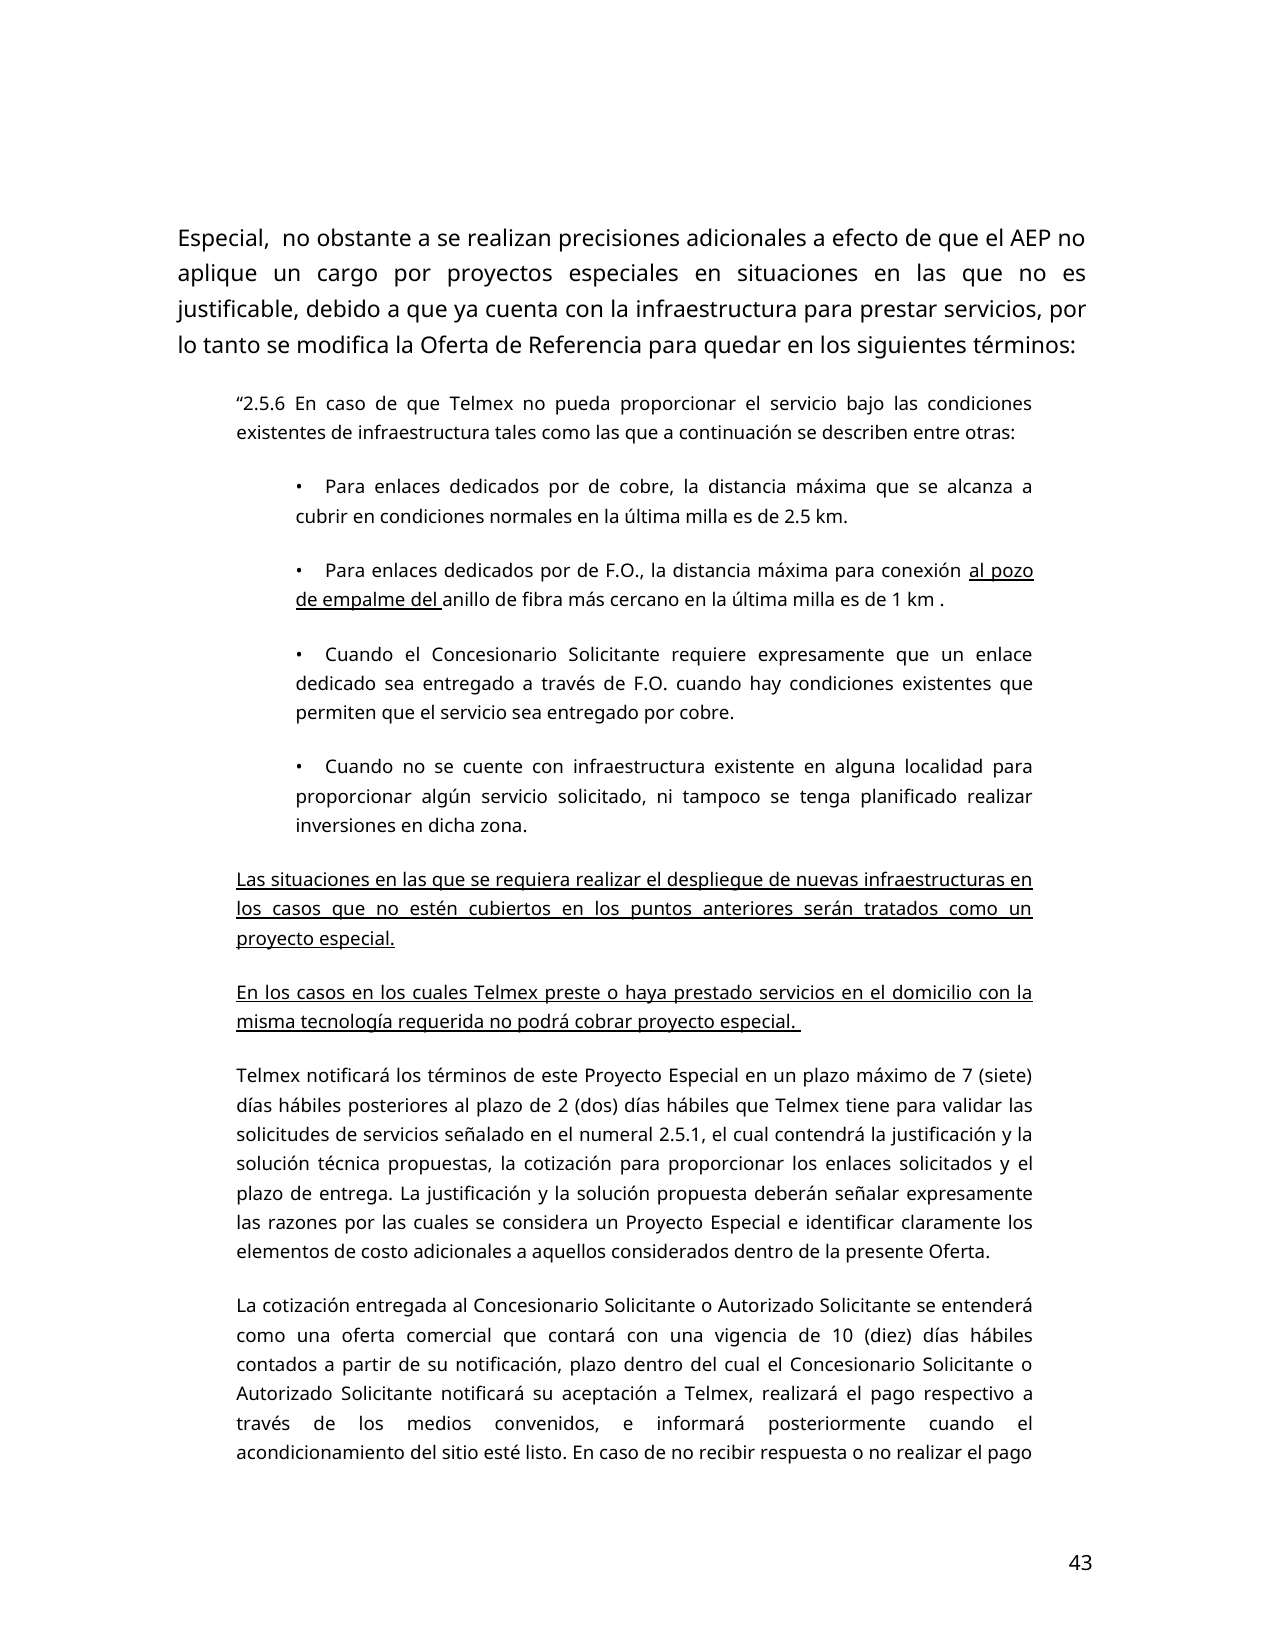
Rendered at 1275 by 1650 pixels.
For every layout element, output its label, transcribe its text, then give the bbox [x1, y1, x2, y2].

text “2.5.6 En caso de que Telmex no pueda proporcionar el servicio bajo las condiciones existentes de infraestructura tales como las que a continuación se describen entre otras: [236, 390, 1034, 445]
text • Cuando el Concesionario Solicitante requiere expresamente que un enlace dedicado sea entregado a través de F.O. cuando hay condiciones existentes que permiten que el servicio sea entregado por cobre. [295, 641, 1034, 725]
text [177, 221, 1087, 361]
text • Cuando no se cuente con infraestructura existente en alguna localidad para proporcionar algún servicio solicitado, ni tampoco se tenga planificado realizar inversiones en dicha zona. [295, 754, 1034, 838]
text Telmex notificará los términos de este Proyecto Especial en un plazo máximo de 7 (siete) días hábiles posteriores al plazo de 2 (dos) días hábiles que Telmex tiene para validar las solicitudes de servicios señalado en el numeral 2.5.1, el cual contendrá la justificación y la solución técnica propuestas, la cotización para proporcionar los enlaces solicitados y el plazo de entrega. La justificación y la solución propuesta deberán señalar expresamente las razones por las cuales se considera un Proyecto Especial e identificar claramente los elementos de costo adicionales a aquellos considerados dentro de la presente Oferta. [236, 1063, 1034, 1264]
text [236, 1293, 1034, 1464]
text Las situaciones en las que se requiera realizar el despliegue de nuevas infraestructuras en los casos que no estén cubiertos en los puntos anteriores serán tratados como un proyecto especial. [236, 866, 1034, 951]
text • Para enlaces dedicados por de cobre, la distancia máxima que se alcanza a cubrir en condiciones normales en la última milla es de 2.5 km. [295, 474, 1034, 528]
text • Para enlaces dedicados por de F.O., la distancia máxima para conexión al pozo de empalme del anillo de fibra más cercano en la última milla es de 1 km . [295, 557, 1034, 612]
text En los casos en los cuales Telmex preste o haya prestado servicios en el domicilio con la misma tecnología requerida no podrá cobrar proyecto especial. [236, 979, 1034, 1034]
